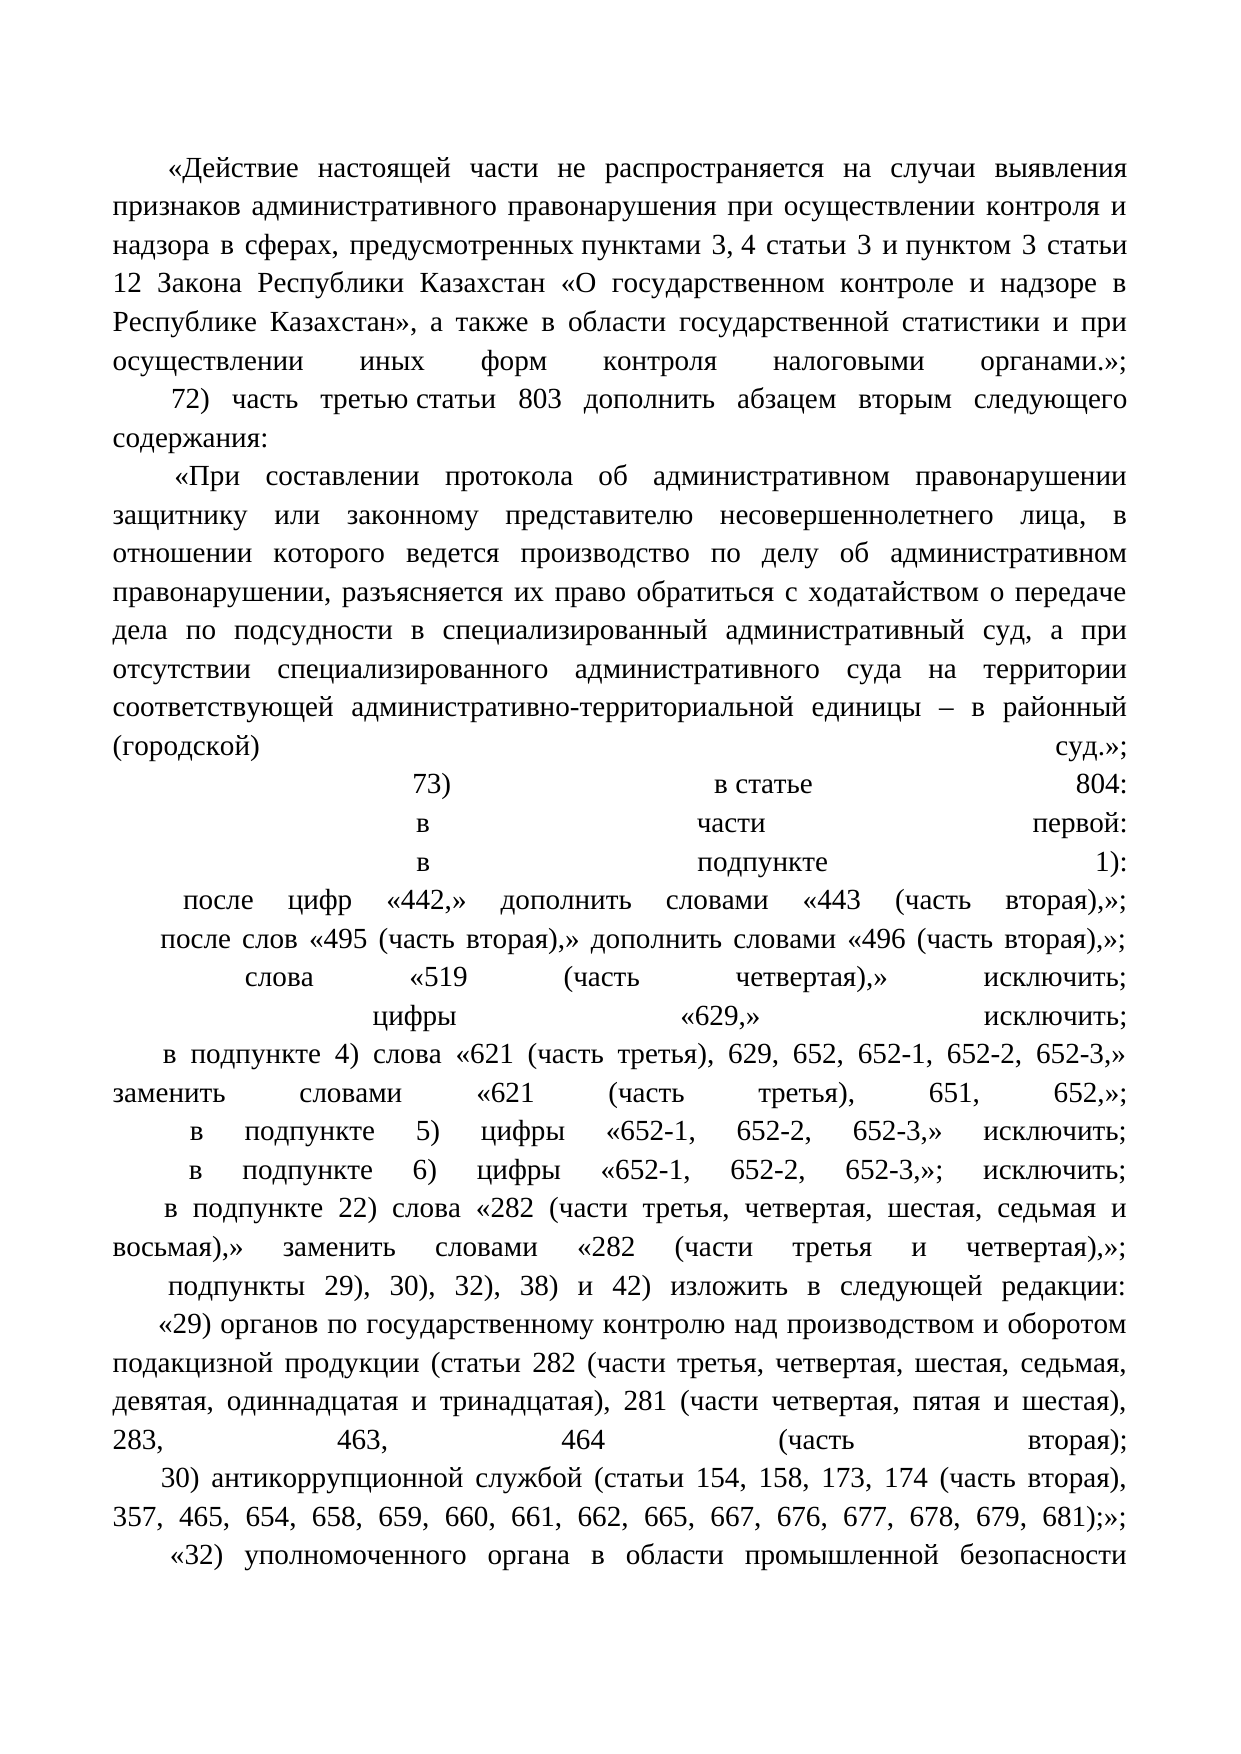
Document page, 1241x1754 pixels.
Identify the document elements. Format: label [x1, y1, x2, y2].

text [112, 150, 1128, 1571]
